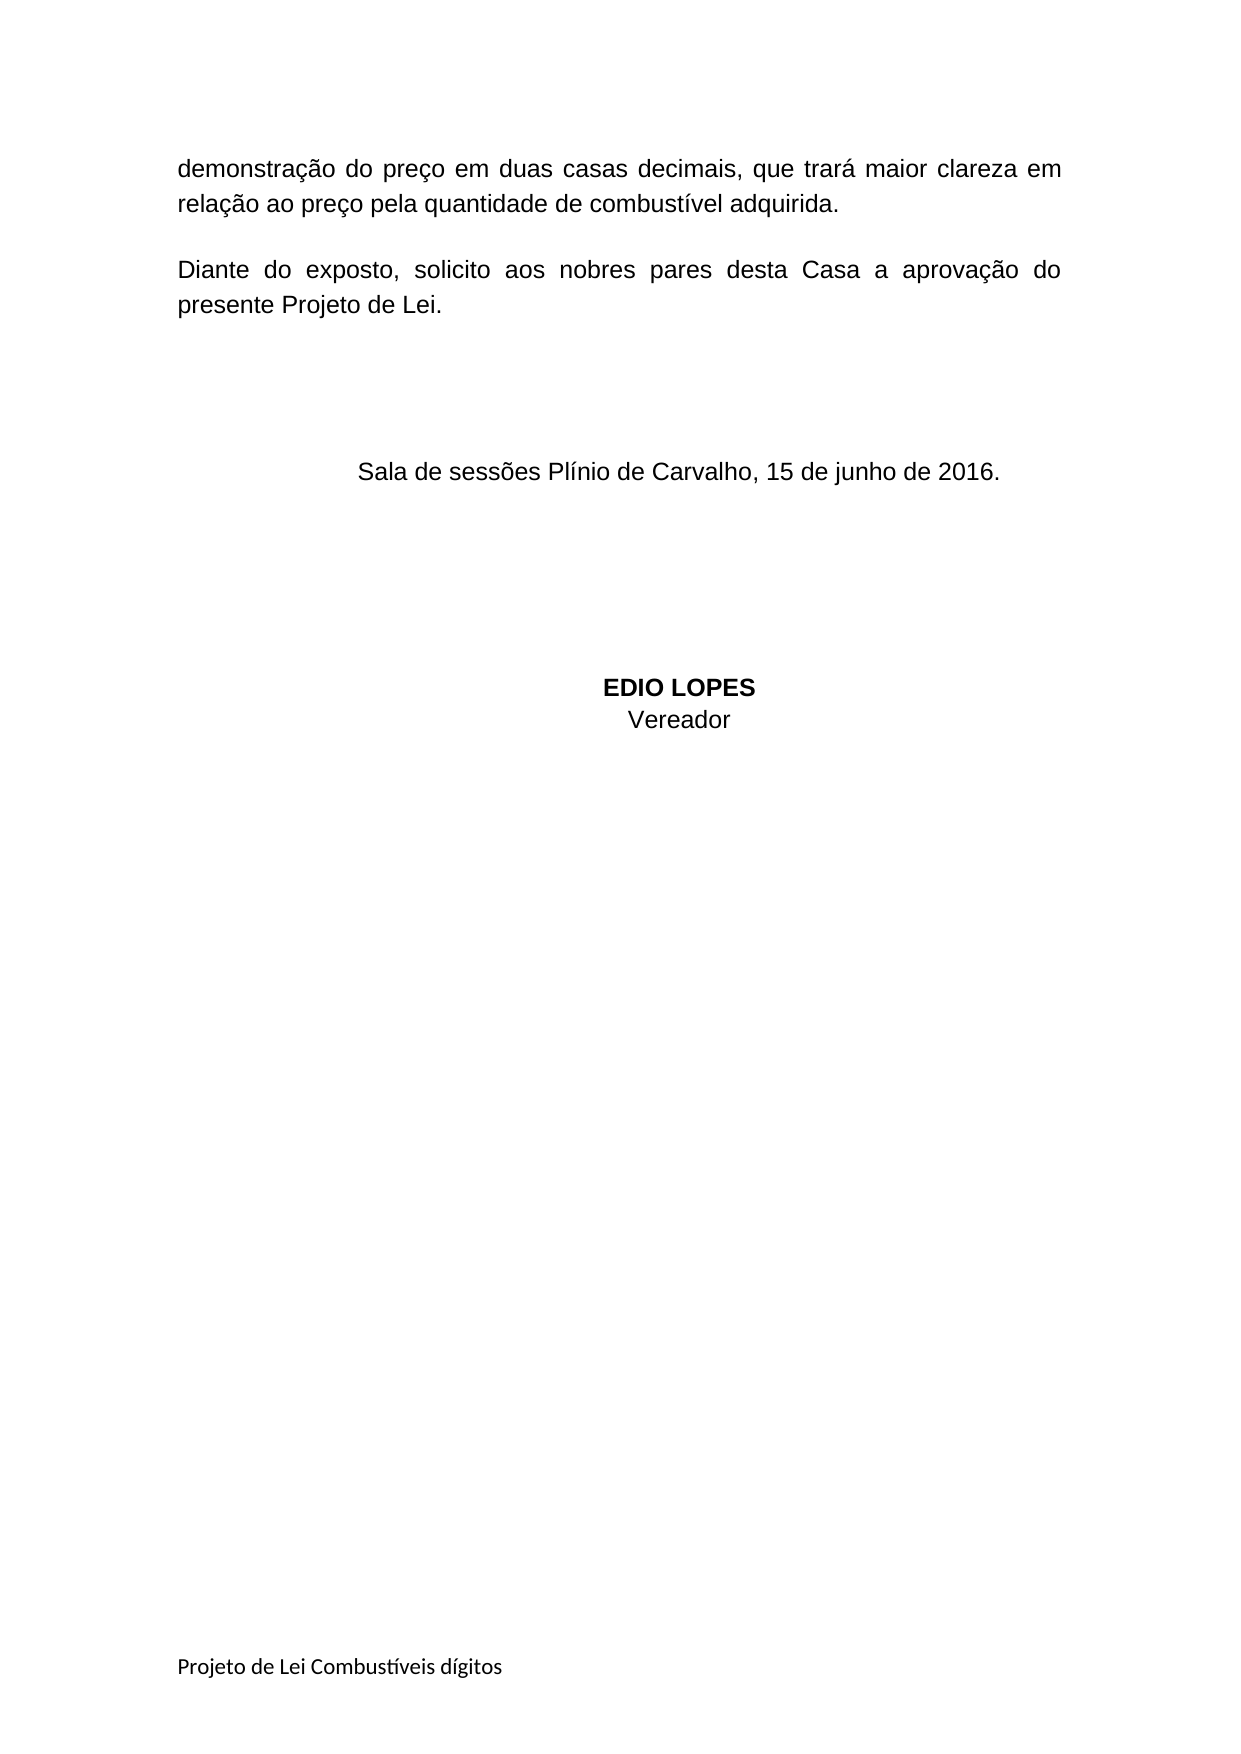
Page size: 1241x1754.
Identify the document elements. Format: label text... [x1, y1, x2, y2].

text Vereador [236, 706, 1122, 734]
text Sala de sessões Plínio de Carvalho, 15 de junho de 2016. [236, 457, 1122, 486]
text Diante do exposto, solicito aos nobres pares desta Casa a aprovação do presente Projeto de Lei. [177, 249, 1063, 319]
text EDIO LOPES [236, 672, 1122, 701]
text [177, 148, 1063, 218]
